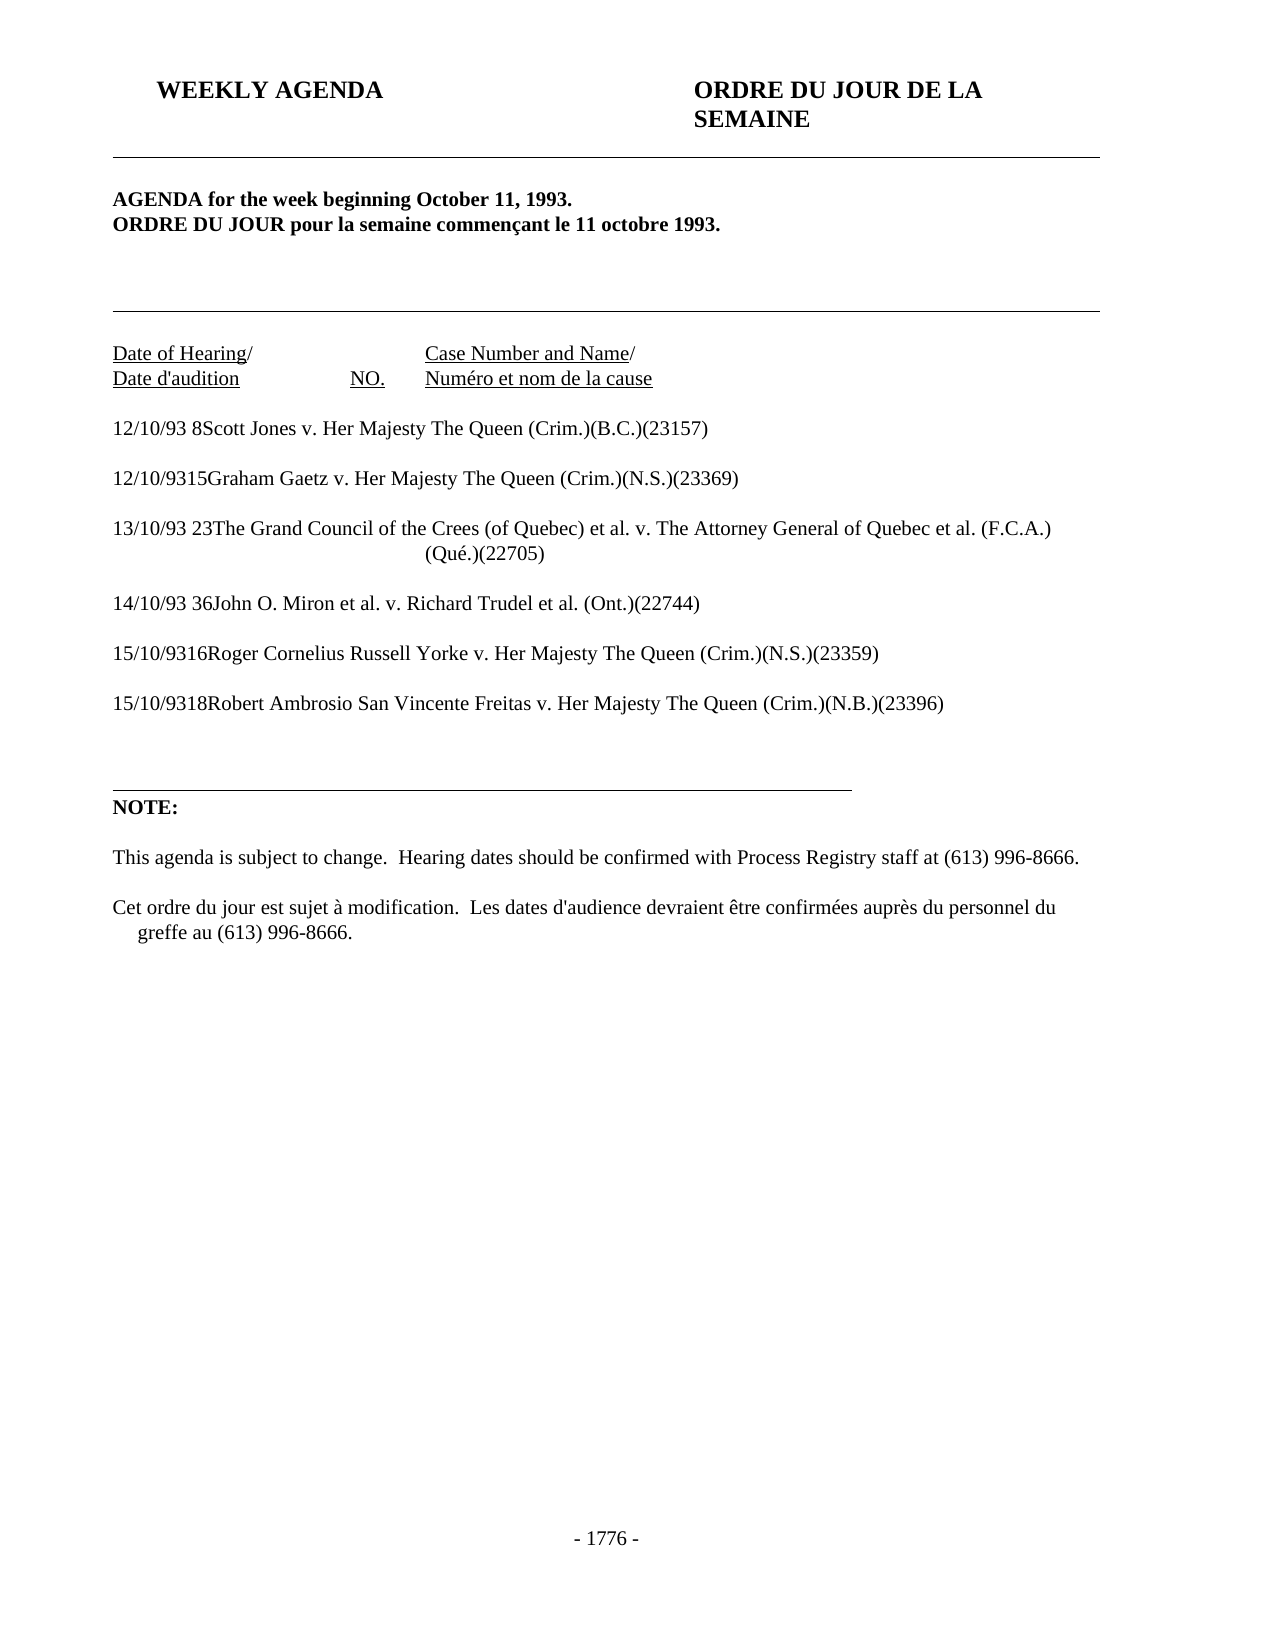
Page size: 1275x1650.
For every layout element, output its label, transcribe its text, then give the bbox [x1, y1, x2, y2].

text This agenda is subject to change. Hearing dates should be confirmed with Process Registry staff at (613) 996-8666. [112, 844, 1100, 869]
text Cet ordre du jour est sujet à modification. Les dates d'audience devraient être confirmées auprès du personnel du greffe au (613) 996-8666. [112, 894, 1100, 944]
text Date of Hearing/ Case Number and Name/ [112, 340, 1100, 365]
text ORDRE DU JOUR pour la semaine commençant le 11 octobre 1993. [112, 211, 1100, 236]
text 12/10/9315Graham Gaetz v. Her Majesty The Queen (Crim.)(N.S.)(23369) [112, 465, 1100, 490]
text 15/10/9316Roger Cornelius Russell Yorke v. Her Majesty The Queen (Crim.)(N.S.)(23359) [112, 640, 1100, 665]
table_header WEEKLY AGENDA [113, 75, 650, 132]
text 12/10/93 8Scott Jones v. Her Majesty The Queen (Crim.)(B.C.)(23157) [112, 415, 1100, 440]
text 15/10/9318Robert Ambrosio San Vincente Freitas v. Her Majesty The Queen (Crim.)(N.B.)(23396) [112, 690, 1100, 715]
text 13/10/93 23The Grand Council of the Crees (of Quebec) et al. v. The Attorney General of Quebec et al. (F.C.A.)(Qué.)(22705) [112, 515, 1100, 565]
text 14/10/93 36John O. Miron et al. v. Richard Trudel et al. (Ont.)(22744) [112, 590, 1100, 615]
text Date d'audition NO. Numéro et nom de la cause [112, 365, 1100, 390]
text NOTE: [112, 765, 1100, 819]
text AGENDA for the week beginning October 11, 1993. [112, 186, 1100, 211]
table_header ORDRE DU JOUR DE LA SEMAINE [650, 75, 1187, 132]
